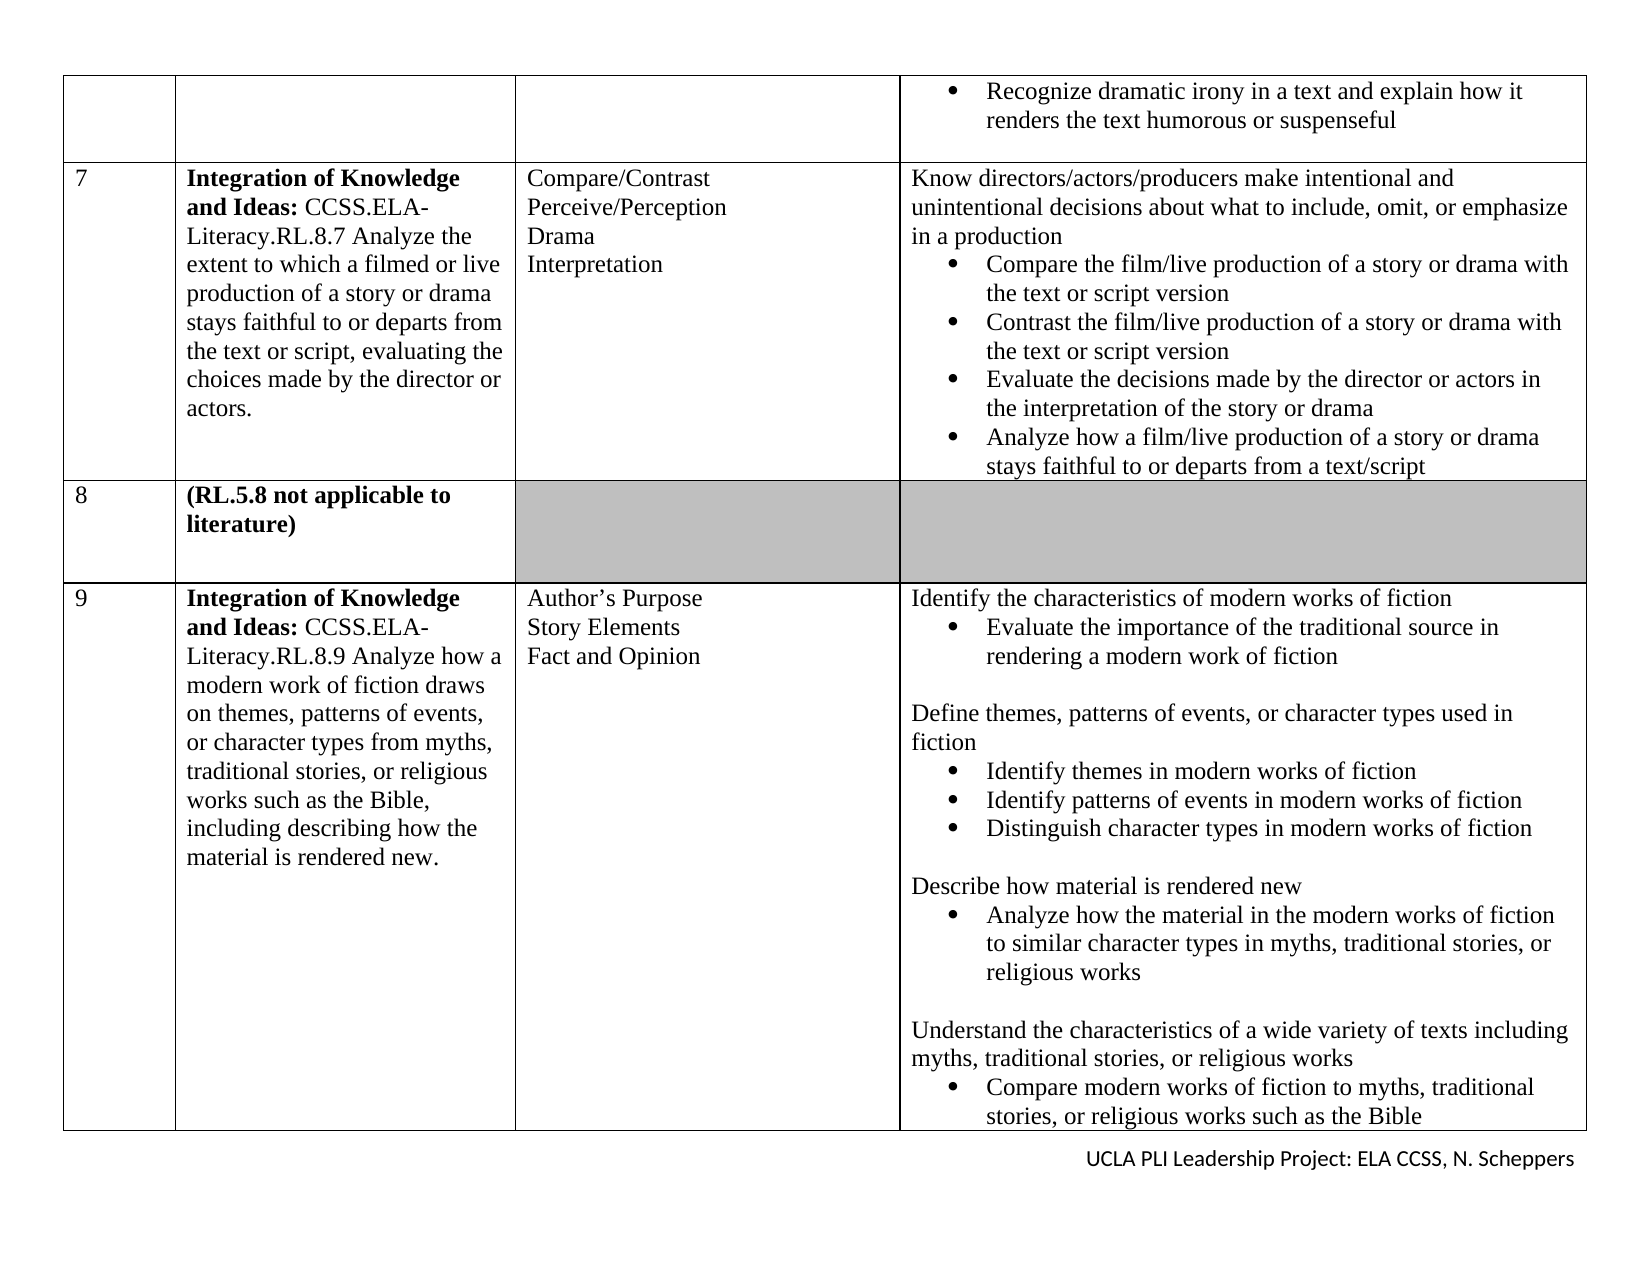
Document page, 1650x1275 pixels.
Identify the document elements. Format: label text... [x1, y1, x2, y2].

table_cell 9 [64, 584, 175, 1130]
table_cell 6 [64, 76, 175, 162]
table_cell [516, 584, 899, 1130]
table_cell 8 [64, 481, 175, 582]
table_cell [516, 481, 899, 582]
table_cell (RL.5.8 not applicable to literature) [176, 481, 515, 582]
table_cell 7 [64, 163, 175, 479]
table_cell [176, 584, 515, 1130]
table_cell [901, 584, 1586, 1130]
table_cell Integration of Knowledge and Ideas: CCSS.ELA-Literacy.RL.8.7 Analyze the extent to which a filmed or live production of a story or drama stays faithful to or departs from the text or script, evaluating the choices made by the director or actors. [176, 163, 515, 479]
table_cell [516, 76, 899, 162]
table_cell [901, 76, 1586, 162]
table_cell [176, 76, 515, 162]
table_cell Compare/Contrast Perceive/Perception Drama Interpretation [516, 163, 899, 479]
table_cell [901, 481, 1586, 582]
table_cell Know directors/actors/producers make intentional and unintentional decisions about what to include, omit, or emphasize in a production Compare the film/live production of a story or drama with the text or script version Contrast the film/live production of a story or drama with the text or script version Evaluate the decisions made by the director or actors in the interpretation of the story or drama Analyze how a film/live production of a story or drama stays faithful to or departs from a text/script [901, 163, 1586, 479]
